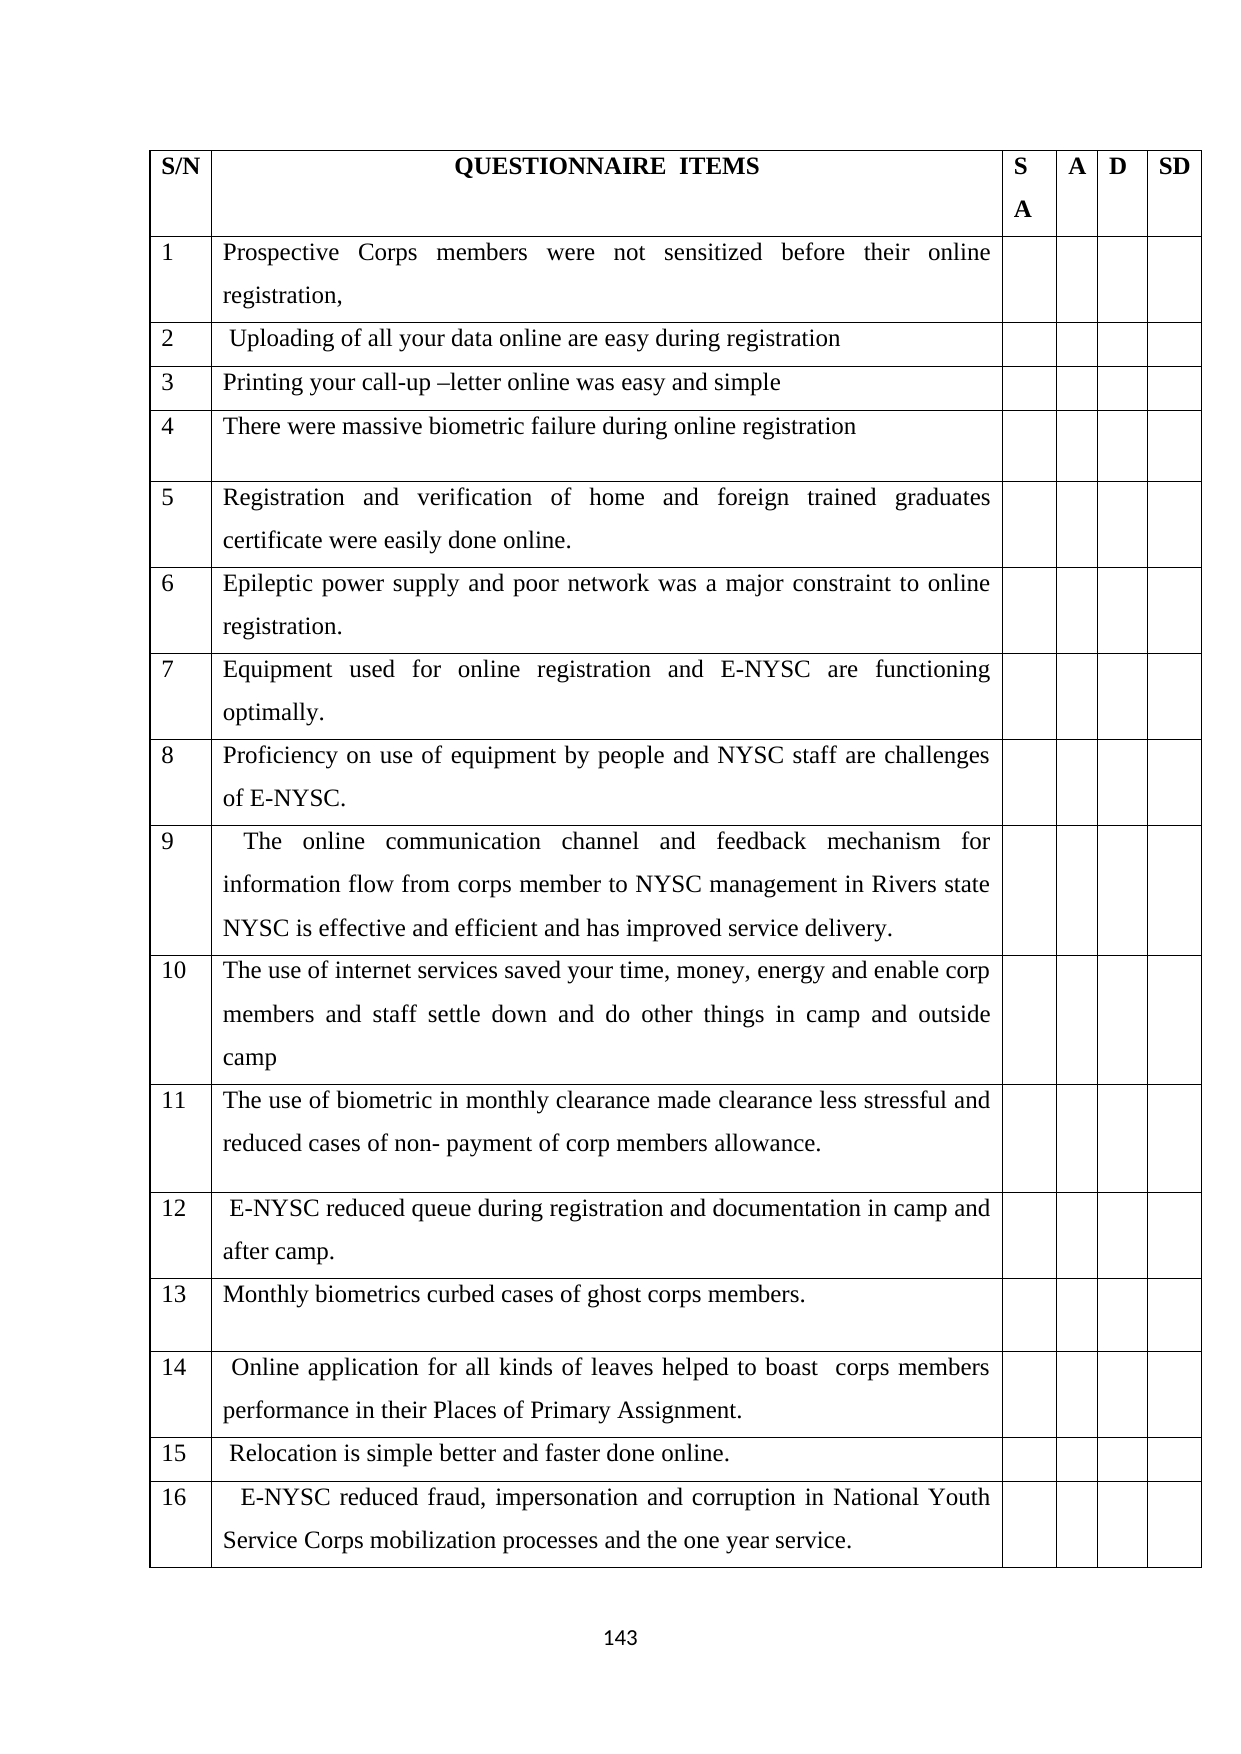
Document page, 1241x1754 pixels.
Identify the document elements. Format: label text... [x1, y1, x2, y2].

table_cell [1057, 237, 1097, 322]
table_cell Uploading of all your data online are easy during registration [212, 323, 1002, 366]
table_header A [1057, 151, 1097, 236]
table_cell [1098, 1193, 1147, 1278]
table_cell [1057, 568, 1097, 653]
table_cell [1098, 411, 1147, 481]
table_cell 1 [151, 237, 211, 322]
table_cell E-NYSC reduced queue during registration and documentation in camp and after camp. [212, 1193, 1002, 1278]
table_cell The online communication channel and feedback mechanism for information flow from corps member to NYSC management in Rivers state NYSC is effective and efficient and has improved service delivery. [212, 826, 1002, 954]
table_cell [1148, 1438, 1201, 1481]
table_cell 15 [151, 1438, 211, 1481]
table_cell [1003, 1438, 1056, 1481]
table_cell Prospective Corps members were not sensitized before their online registration, [212, 237, 1002, 322]
table_cell [1098, 367, 1147, 410]
table_cell [1098, 323, 1147, 366]
table_cell [1098, 654, 1147, 739]
table_cell [1148, 568, 1201, 653]
table_header SA [1003, 151, 1056, 236]
table_cell [1057, 1279, 1097, 1351]
table_cell 6 [151, 568, 211, 653]
table_cell [1148, 1193, 1201, 1278]
table_cell [1057, 654, 1097, 739]
table_cell Printing your call-up –letter online was easy and simple [212, 367, 1002, 410]
table_cell [1057, 482, 1097, 567]
table_cell [1003, 411, 1056, 481]
table_header D [1098, 151, 1147, 236]
table_header QUESTIONNAIRE ITEMS [212, 151, 1002, 236]
table_cell [1003, 654, 1056, 739]
table_cell There were massive biometric failure during online registration [212, 411, 1002, 481]
table_cell [1148, 1279, 1201, 1351]
table_cell [1003, 1085, 1056, 1192]
table_cell [1148, 367, 1201, 410]
table_cell Online application for all kinds of leaves helped to boast corps members performance in their Places of Primary Assignment. [212, 1352, 1002, 1437]
table_cell [1098, 1438, 1147, 1481]
table_cell [1057, 956, 1097, 1084]
table_cell [1057, 1352, 1097, 1437]
table_cell [1057, 1193, 1097, 1278]
table_cell [1057, 323, 1097, 366]
table_cell [1098, 956, 1147, 1084]
table_cell E-NYSC reduced fraud, impersonation and corruption in National Youth Service Corps mobilization processes and the one year service. [212, 1482, 1002, 1567]
table_cell [1098, 568, 1147, 653]
table_cell [1003, 568, 1056, 653]
table_cell [1098, 482, 1147, 567]
table_cell 13 [151, 1279, 211, 1351]
table_cell [1057, 367, 1097, 410]
table_cell 7 [151, 654, 211, 739]
table_cell [1098, 237, 1147, 322]
table_cell [1148, 323, 1201, 366]
table_cell [1003, 1482, 1056, 1567]
table_cell 14 [151, 1352, 211, 1437]
table_cell 4 [151, 411, 211, 481]
table_cell [1098, 1352, 1147, 1437]
table_cell Monthly biometrics curbed cases of ghost corps members. [212, 1279, 1002, 1351]
table_cell [1057, 411, 1097, 481]
table_cell 12 [151, 1193, 211, 1278]
table_cell Relocation is simple better and faster done online. [212, 1438, 1002, 1481]
table_cell [1003, 740, 1056, 825]
table_cell [1098, 1482, 1147, 1567]
table_cell [1148, 956, 1201, 1084]
table_cell [1098, 740, 1147, 825]
table_cell 3 [151, 367, 211, 410]
table_cell [1148, 237, 1201, 322]
table_cell The use of biometric in monthly clearance made clearance less stressful and reduced cases of non- payment of corp members allowance. [212, 1085, 1002, 1192]
table_cell 11 [151, 1085, 211, 1192]
table_cell 10 [151, 956, 211, 1084]
table_cell [1148, 826, 1201, 954]
table_header SD [1148, 151, 1201, 236]
table_cell [1148, 482, 1201, 567]
table_cell Equipment used for online registration and E-NYSC are functioning optimally. [212, 654, 1002, 739]
table_cell Epileptic power supply and poor network was a major constraint to online registration. [212, 568, 1002, 653]
table_cell 2 [151, 323, 211, 366]
table_cell [1148, 654, 1201, 739]
table_cell [1148, 411, 1201, 481]
table_cell 9 [151, 826, 211, 954]
table_cell [1057, 826, 1097, 954]
table_cell [1057, 1438, 1097, 1481]
table_cell [1003, 482, 1056, 567]
table_cell [1003, 826, 1056, 954]
table_cell [1057, 1482, 1097, 1567]
table_cell [1003, 1193, 1056, 1278]
table_cell Proficiency on use of equipment by people and NYSC staff are challenges of E-NYSC. [212, 740, 1002, 825]
table_cell [1148, 1352, 1201, 1437]
table_cell 16 [151, 1482, 211, 1567]
table_cell 5 [151, 482, 211, 567]
table_cell [1003, 956, 1056, 1084]
table_cell [1003, 367, 1056, 410]
table_cell [1057, 740, 1097, 825]
table_cell [1003, 1279, 1056, 1351]
table_cell [1057, 1085, 1097, 1192]
table_cell [1003, 237, 1056, 322]
table_cell Registration and verification of home and foreign trained graduates certificate were easily done online. [212, 482, 1002, 567]
table_cell [1148, 1085, 1201, 1192]
table_cell [1003, 323, 1056, 366]
table_cell [1148, 740, 1201, 825]
table_cell [1098, 1279, 1147, 1351]
table_cell 8 [151, 740, 211, 825]
table_cell [1003, 1352, 1056, 1437]
table_cell [1148, 1482, 1201, 1567]
table_cell [1098, 1085, 1147, 1192]
table_header S/N [151, 151, 211, 236]
table_cell The use of internet services saved your time, money, energy and enable corp members and staff settle down and do other things in camp and outside camp [212, 956, 1002, 1084]
table_cell [1098, 826, 1147, 954]
